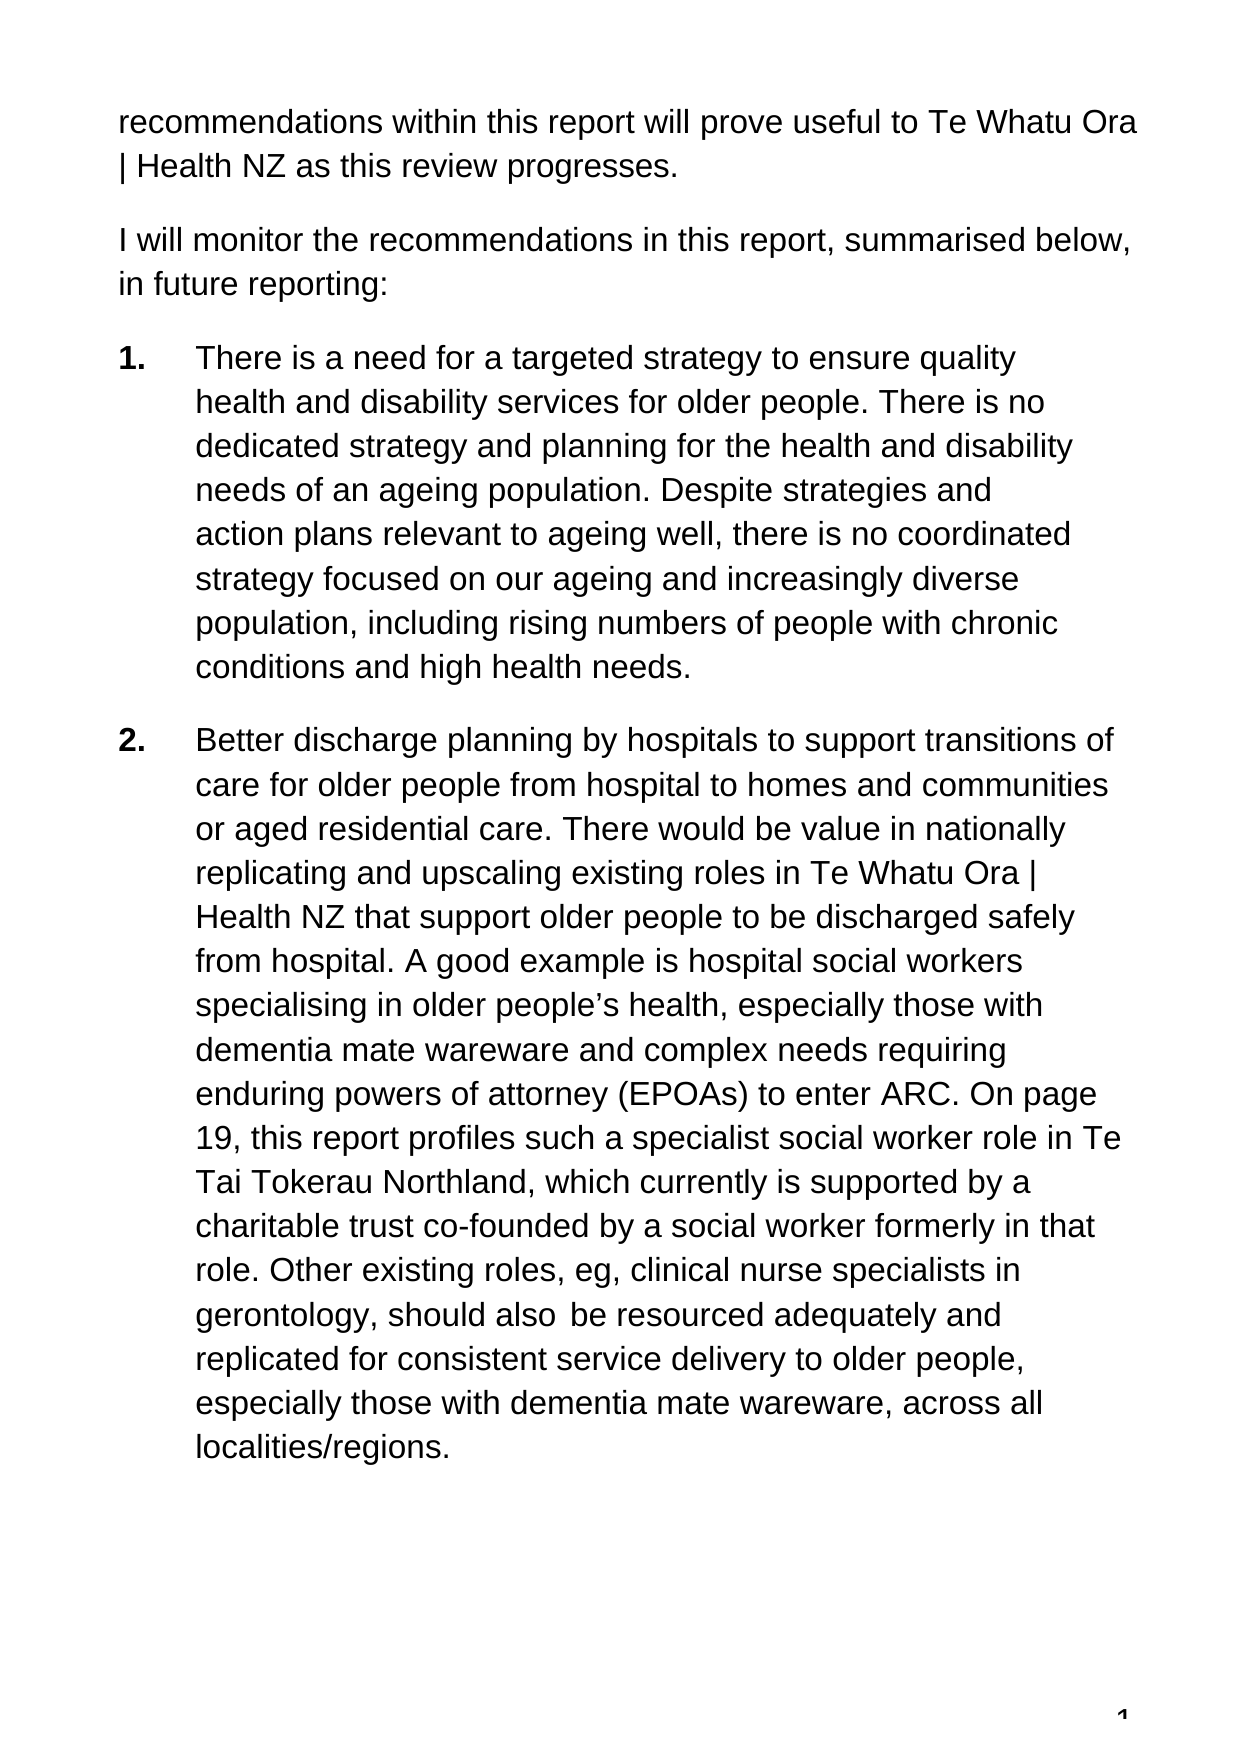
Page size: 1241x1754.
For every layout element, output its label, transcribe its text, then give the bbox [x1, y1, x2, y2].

list There is a need for a targeted strategy to ensure quality health and disability services for older people. There is no dedicated strategy and planning for the health and disability needs of an ageing population. Despite strategies and action plans relevant to ageing well, there is no coordinated strategy focused on our ageing and increasingly diverse population, including rising numbers of people with chronic conditions and high health needs. [118, 338, 1088, 685]
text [118, 102, 1141, 185]
list Better discharge planning by hospitals to support transitions of care for older people from hospital to homes and communities or aged residential care. There would be value in nationally replicating and upscaling existing roles in Te Whatu Ora | Health NZ that support older people to be discharged safely from hospital. A good example is hospital social workers specialising in older people’s health, especially those with dementia mate wareware and complex needs requiring enduring powers of attorney (EPOAs) to enter ARC. On page 19, this report profiles such a specialist social worker role in Te Tai Tokerau Northland, which currently is supported by a charitable trust co-founded by a social worker formerly in that role. Other existing roles, eg, clinical nurse specialists in gerontology, should also be resourced adequately and replicated for consistent service delivery to older people, especially those with dementia mate wareware, across all localities/regions. [118, 721, 1141, 1466]
text I will monitor the recommendations in this report, summarised below, in future reporting: [118, 220, 1141, 302]
